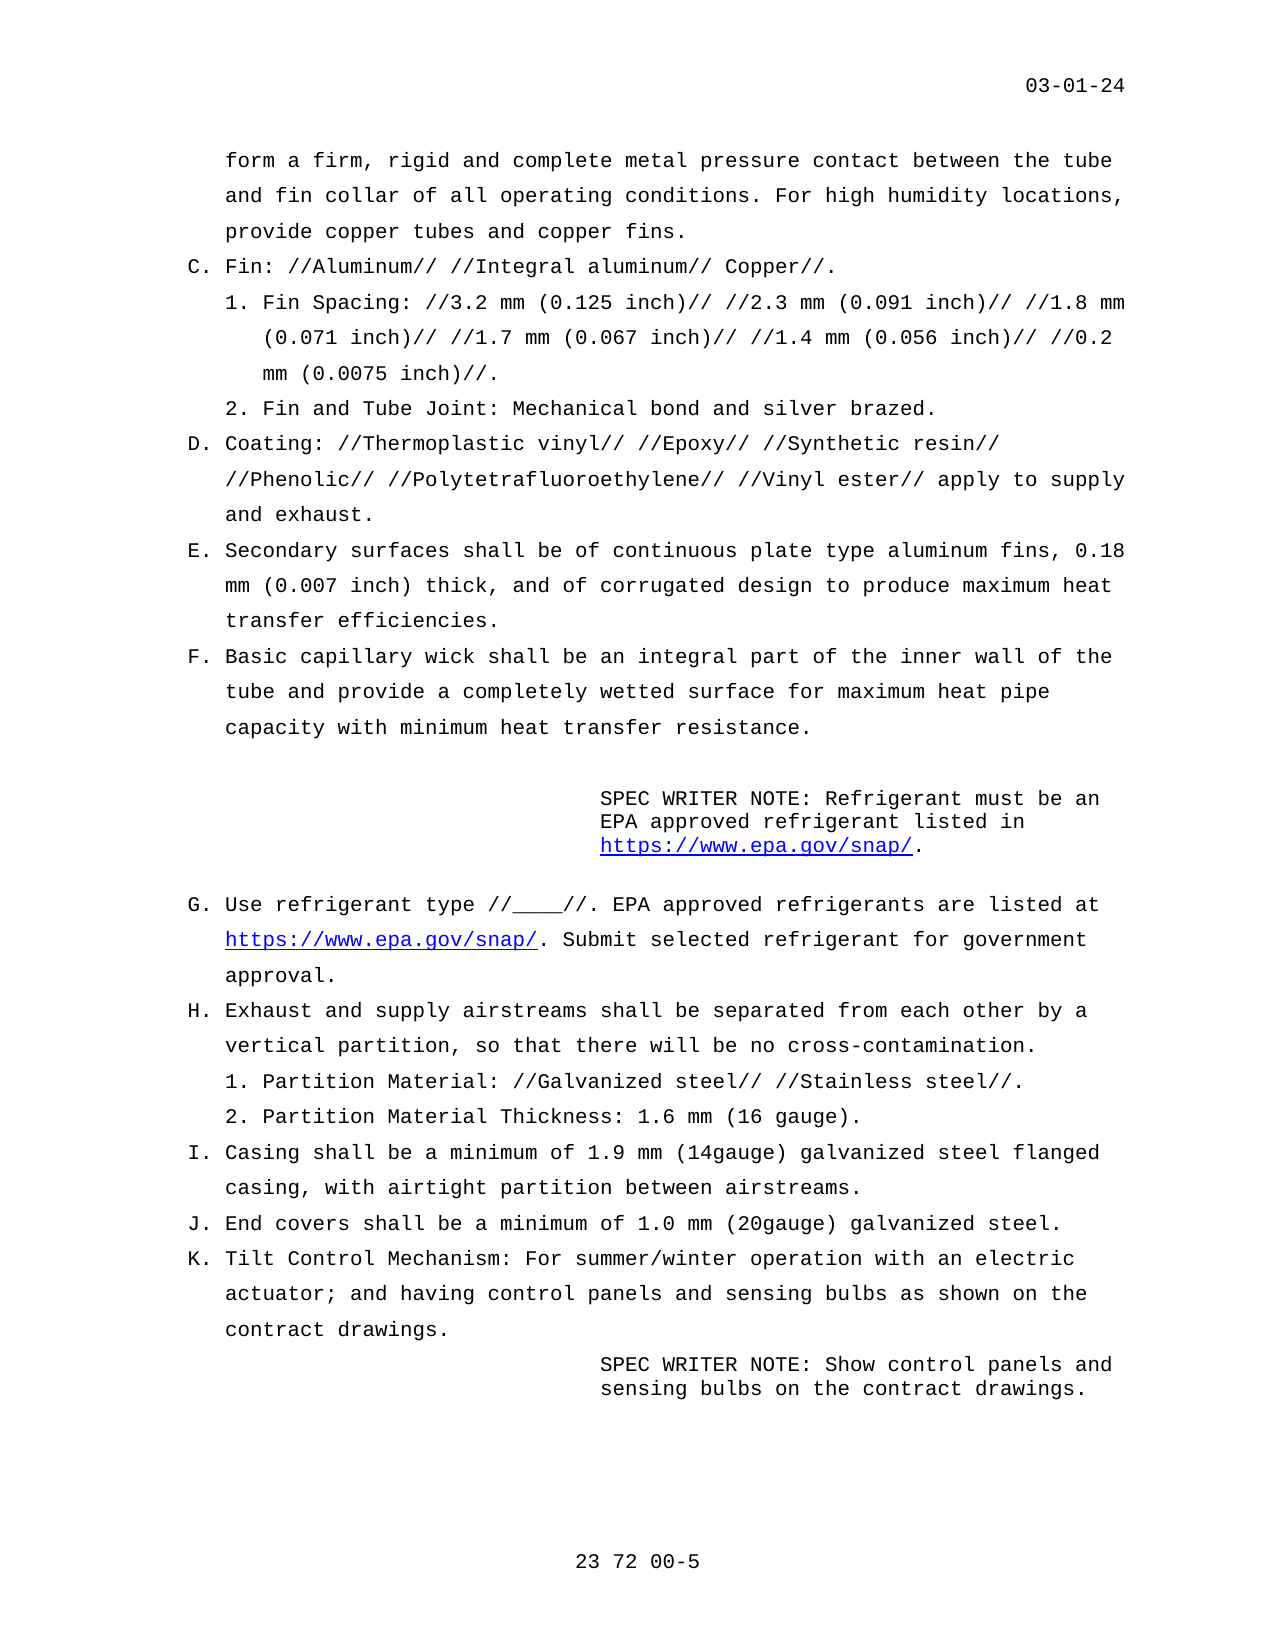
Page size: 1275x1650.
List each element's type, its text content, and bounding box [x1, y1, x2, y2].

text H. Exhaust and supply airstreams shall be separated from each other by a vertical partition, so that there will be no cross-contamination. [187, 1000, 1125, 1059]
text K. Tilt Control Mechanism: For summer/winter operation with an electric actuator; and having control panels and sensing bulbs as shown on the contract drawings. [187, 1248, 1125, 1342]
text I. Casing shall be a minimum of 1.9 mm (14gauge) galvanized steel flanged casing, with airtight partition between airstreams. [187, 1142, 1125, 1201]
text F. Basic capillary wick shall be an integral part of the inner wall of the tube and provide a completely wetted surface for maximum heat pipe capacity with minimum heat transfer resistance. [187, 646, 1125, 740]
text SPEC WRITER NOTE: Refrigerant must be an EPA approved refrigerant listed in https://www.epa.gov/snap/. [600, 787, 1125, 858]
text G. Use refrigerant type //____//. EPA approved refrigerants are listed at https://www.epa.gov/snap/. Submit selected refrigerant for government approval. [187, 894, 1125, 988]
text 1. Fin Spacing: //3.2 mm (0.125 inch)// //2.3 mm (0.091 inch)// //1.8 mm (0.071 inch)// //1.7 mm (0.067 inch)// //1.4 mm (0.056 inch)// //0.2 mm (0.0075 inch)//. [225, 292, 1125, 386]
text J. End covers shall be a minimum of 1.0 mm (20gauge) galvanized steel. [187, 1213, 1125, 1236]
text E. Secondary surfaces shall be of continuous plate type aluminum fins, 0.18 mm (0.007 inch) thick, and of corrugated design to produce maximum heat transfer efficiencies. [187, 539, 1125, 634]
text C. Fin: //Aluminum// //Integral aluminum// Copper//. [187, 256, 1125, 280]
text SPEC WRITER NOTE: Show control panels and sensing bulbs on the contract drawings. [600, 1354, 1125, 1402]
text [187, 150, 1125, 244]
text 2. Partition Material Thickness: 1.6 mm (16 gauge). [225, 1106, 1125, 1130]
text D. Coating: //Thermoplastic vinyl// //Epoxy// //Synthetic resin// //Phenolic// //Polytetrafluoroethylene// //Vinyl ester// apply to supply and exhaust. [187, 433, 1125, 528]
text 2. Fin and Tube Joint: Mechanical bond and silver brazed. [225, 398, 1125, 422]
text 1. Partition Material: //Galvanized steel// //Stainless steel//. [225, 1071, 1125, 1094]
